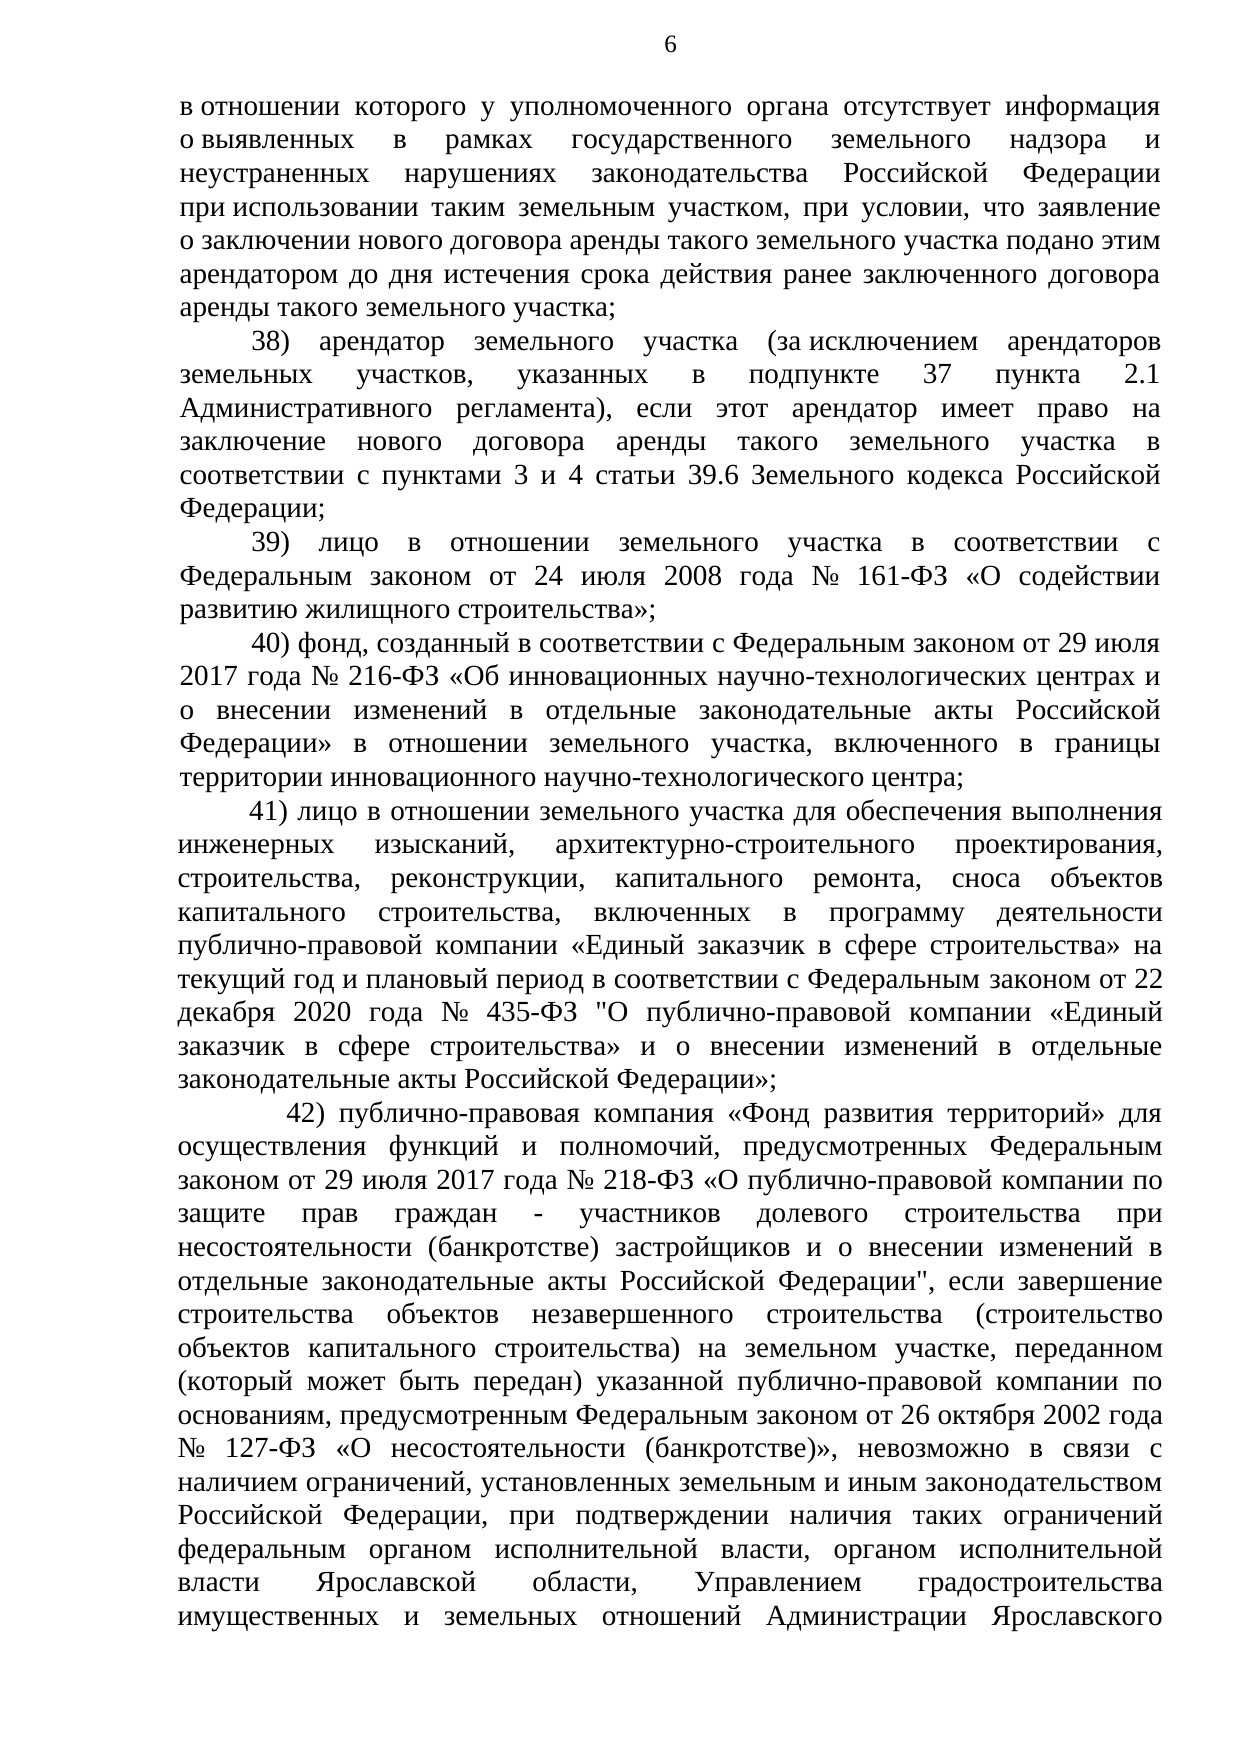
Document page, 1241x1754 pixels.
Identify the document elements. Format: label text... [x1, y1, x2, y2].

text 39) лицо в отношении земельного участка в соответствии с Федеральным законом от 24 июля 2008 года № 161-ФЗ «О содействии развитию жилищного строительства»; [179, 525, 1161, 625]
text 40) фонд, созданный в соответствии с Федеральным законом от 29 июля 2017 года № 216-ФЗ «Об инновационных научно-технологических центрах и о внесении изменений в отдельные законодательные акты Российской Федерации» в отношении земельного участка, включенного в границы территории инновационного научно-технологического центра; [179, 625, 1161, 793]
text 38) арендатор земельного участка (за исключением арендаторов земельных участков, указанных в подпункте 37 пункта 2.1 Административного регламента), если этот арендатор имеет право на заключение нового договора аренды такого земельного участка в соответствии с пунктами 3 и 4 статьи 39.6 Земельного кодекса Российской Федерации; [179, 323, 1161, 525]
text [177, 1095, 1163, 1632]
text 41) лицо в отношении земельного участка для обеспечения выполнения инженерных изысканий, архитектурно-строительного проектирования, строительства, реконструкции, капитального ремонта, сноса объектов капитального строительства, включенных в программу деятельности публично-правовой компании «Единый заказчик в сфере строительства» на текущий год и плановый период в соответствии с Федеральным законом от 22 декабря 2020 года № 435-ФЗ "О публично-правовой компании «Единый заказчик в сфере строительства» и о внесении изменений в отдельные законодательные акты Российской Федерации»; [177, 793, 1163, 1095]
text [179, 89, 1161, 323]
